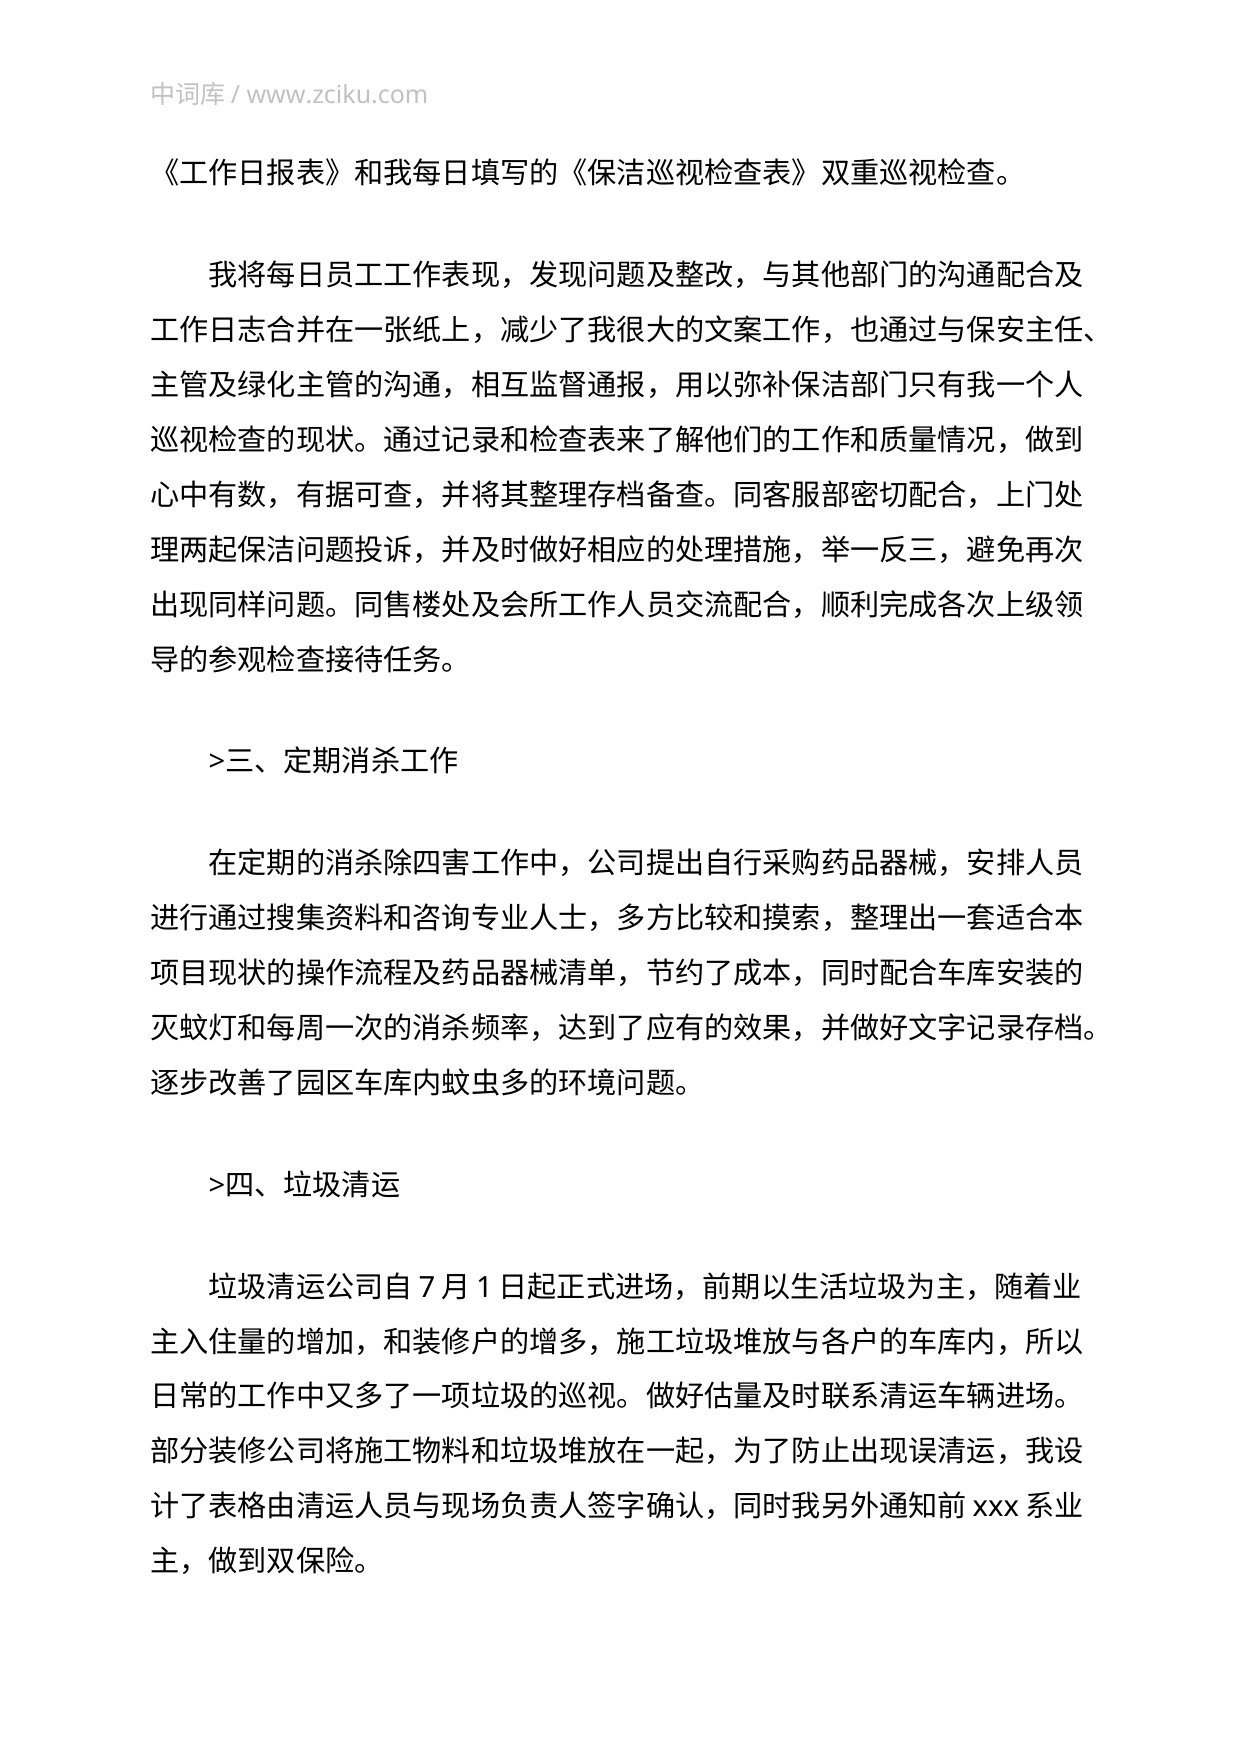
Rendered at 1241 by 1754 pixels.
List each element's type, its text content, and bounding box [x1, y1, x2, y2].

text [150, 150, 1090, 192]
text >三、定期消杀工作 [150, 738, 1090, 780]
text 垃圾清运公司自7月1日起正式进场，前期以生活垃圾为主，随着业主入住量的增加，和装修户的增多，施工垃圾堆放与各户的车库内，所以日常的工作中又多了一项垃圾的巡视。做好估量及时联系清运车辆进场。部分装修公司将施工物料和垃圾堆放在一起，为了防止出现误清运，我设计了表格由清运人员与现场负责人签字确认，同时我另外通知前xxx系业主，做到双保险。 [150, 1263, 1090, 1580]
text 在定期的消杀除四害工作中，公司提出自行采购药品器械，安排人员进行通过搜集资料和咨询专业人士，多方比较和摸索，整理出一套适合本项目现状的操作流程及药品器械清单，节约了成本，同时配合车库安装的灭蚊灯和每周一次的消杀频率，达到了应有的效果，并做好文字记录存档。逐步改善了园区车库内蚊虫多的环境问题。 [150, 840, 1090, 1102]
text >四、垃圾清运 [150, 1161, 1090, 1203]
text 我将每日员工工作表现，发现问题及整改，与其他部门的沟通配合及工作日志合并在一张纸上，减少了我很大的文案工作，也通过与保安主任、主管及绿化主管的沟通，相互监督通报，用以弥补保洁部门只有我一个人巡视检查的现状。通过记录和检查表来了解他们的工作和质量情况，做到心中有数，有据可查，并将其整理存档备查。同客服部密切配合，上门处理两起保洁问题投诉，并及时做好相应的处理措施，举一反三，避免再次出现同样问题。同售楼处及会所工作人员交流配合，顺利完成各次上级领导的参观检查接待任务。 [150, 252, 1090, 678]
